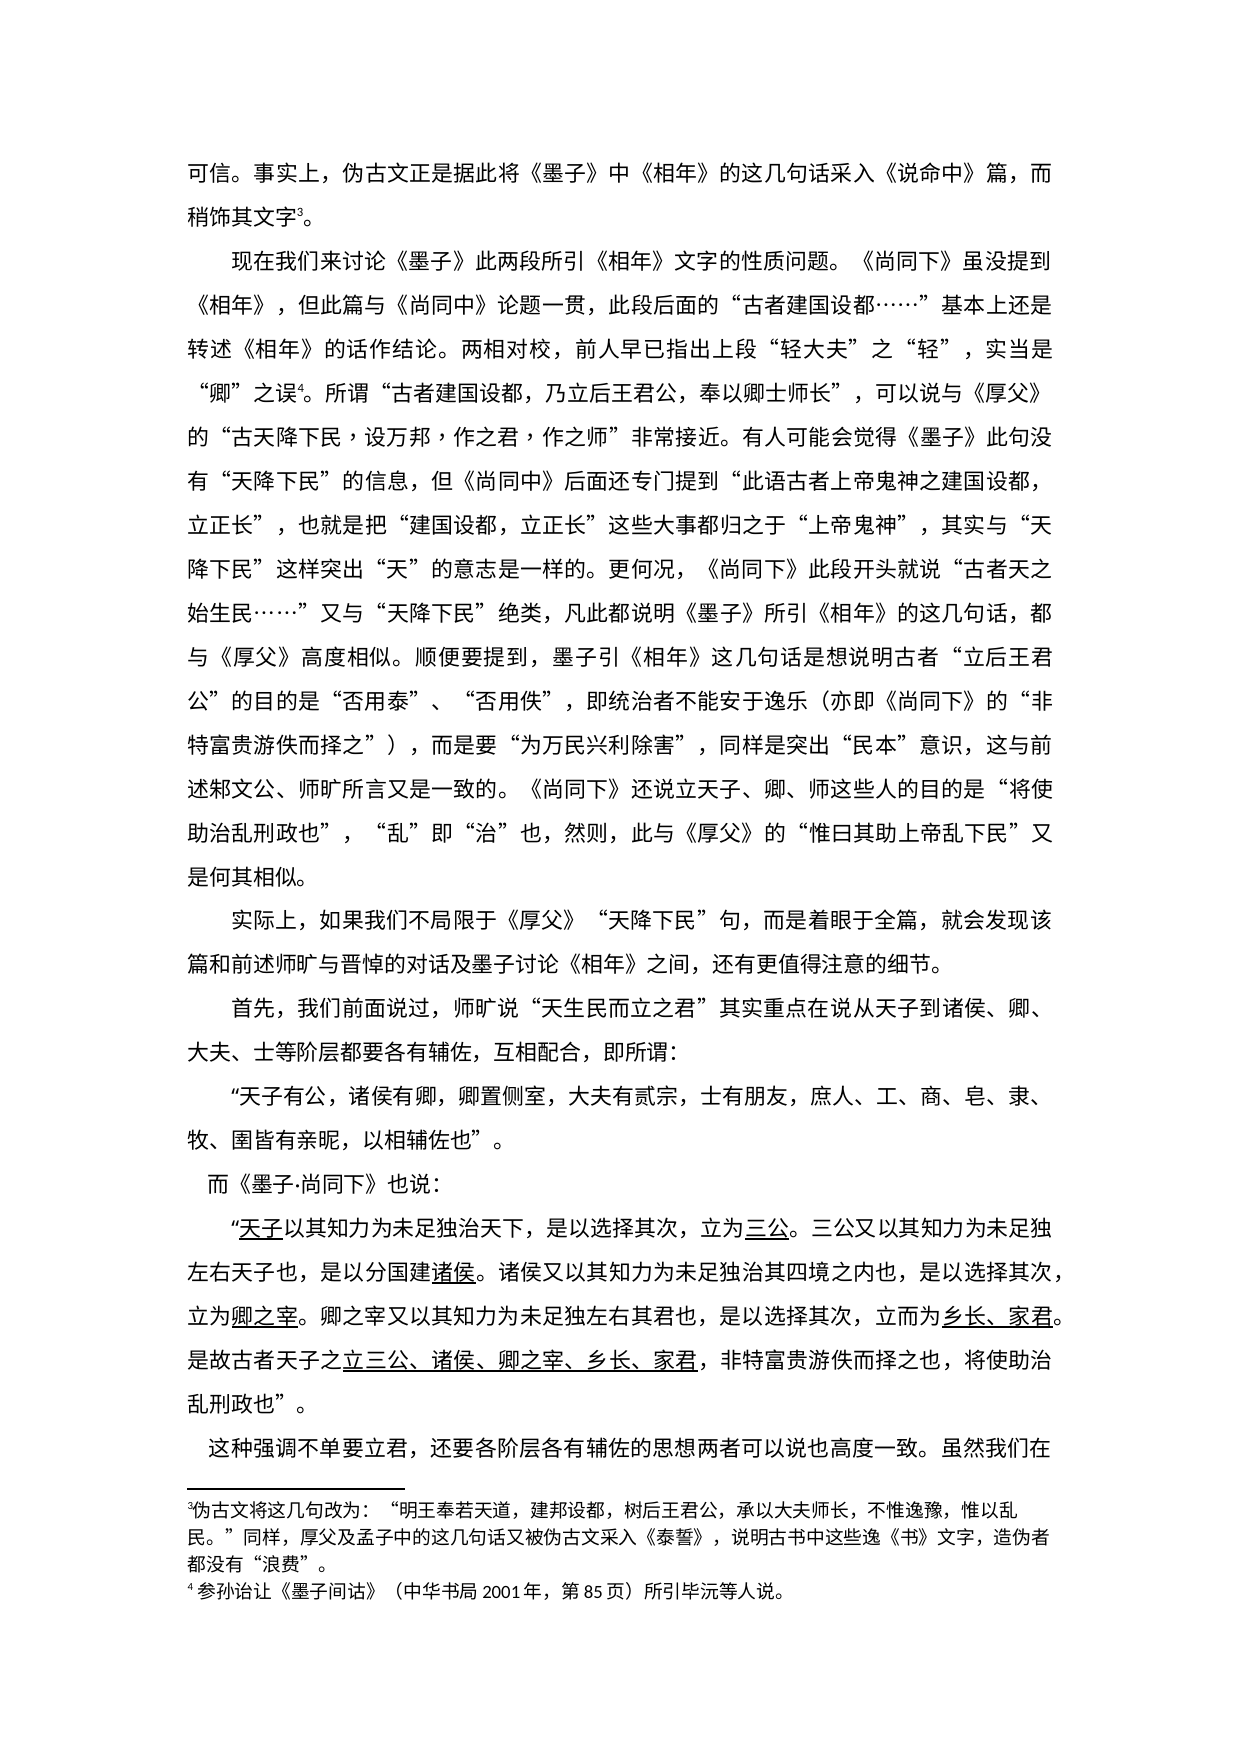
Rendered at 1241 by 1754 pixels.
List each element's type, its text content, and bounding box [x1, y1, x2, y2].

text 现在我们来讨论《墨子》此两段所引《相年》文字的性质问题。《尚同下》虽没提到《相年》，但此篇与《尚同中》论题一贯，此段后面的“古者建国设都……”基本上还是转述《相年》的话作结论。两相对校，前人早已指出上段“轻大夫”之“轻”，实当是“卿”之误。所谓“古者建国设都，乃立后王君公，奉以卿士师长”，可以说与《厚父》的“古天降下民，设万邦，作之君，作之师”非常接近。有人可能会觉得《墨子》此句没有“天降下民”的信息，但《尚同中》后面还专门提到“此语古者上帝鬼神之建国设都，立正长”，也就是把“建国设都，立正长”这些大事都归之于“上帝鬼神”，其实与“天降下民”这样突出“天”的意志是一样的。更何况，《尚同下》此段开头就说“古者天之始生民……”又与“天降下民”绝类，凡此都说明《墨子》所引《相年》的这几句话，都与《厚父》高度相似。顺便要提到，墨子引《相年》这几句话是想说明古者“立后王君公”的目的是“否用泰”、“否用佚”，即统治者不能安于逸乐（亦即《尚同下》的“非特富贵游佚而择之”），而是要“为万民兴利除害”，同样是突出“民本”意识，这与前述邾文公、师旷所言又是一致的。《尚同下》还说立天子、卿、师这些人的目的是“将使助治乱刑政也”，“乱”即“治”也，然则，此与《厚父》的“惟曰其助上帝乱下民”又是何其相似。 [187, 238, 1053, 897]
text 首先，我们前面说过，师旷说“天生民而立之君”其实重点在说从天子到诸侯、卿、大夫、士等阶层都要各有辅佐，互相配合，即所谓： [187, 985, 1053, 1073]
text “天子以其知力为未足独治天下，是以选择其次，立为三公。三公又以其知力为未足独左右天子也，是以分国建诸侯。诸侯又以其知力为未足独治其四境之内也，是以选择其次，立为卿之宰。卿之宰又以其知力为未足独左右其君也，是以选择其次，立而为乡长、家君。是故古者天子之立三公、诸侯、卿之宰、乡长、家君，非特富贵游佚而择之也，将使助治乱刑政也”。 [187, 1205, 1053, 1425]
text 而《墨子·尚同下》也说： [187, 1161, 1053, 1205]
text 实际上，如果我们不局限于《厚父》“天降下民”句，而是着眼于全篇，就会发现该篇和前述师旷与晋悼的对话及墨子讨论《相年》之间，还有更值得注意的细节。 [187, 897, 1053, 985]
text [187, 150, 1053, 238]
text “天子有公，诸侯有卿，卿置侧室，大夫有贰宗，士有朋友，庶人、工、商、皂、隶、牧、圉皆有亲昵，以相辅佐也”。 [187, 1073, 1053, 1161]
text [187, 1425, 1053, 1469]
